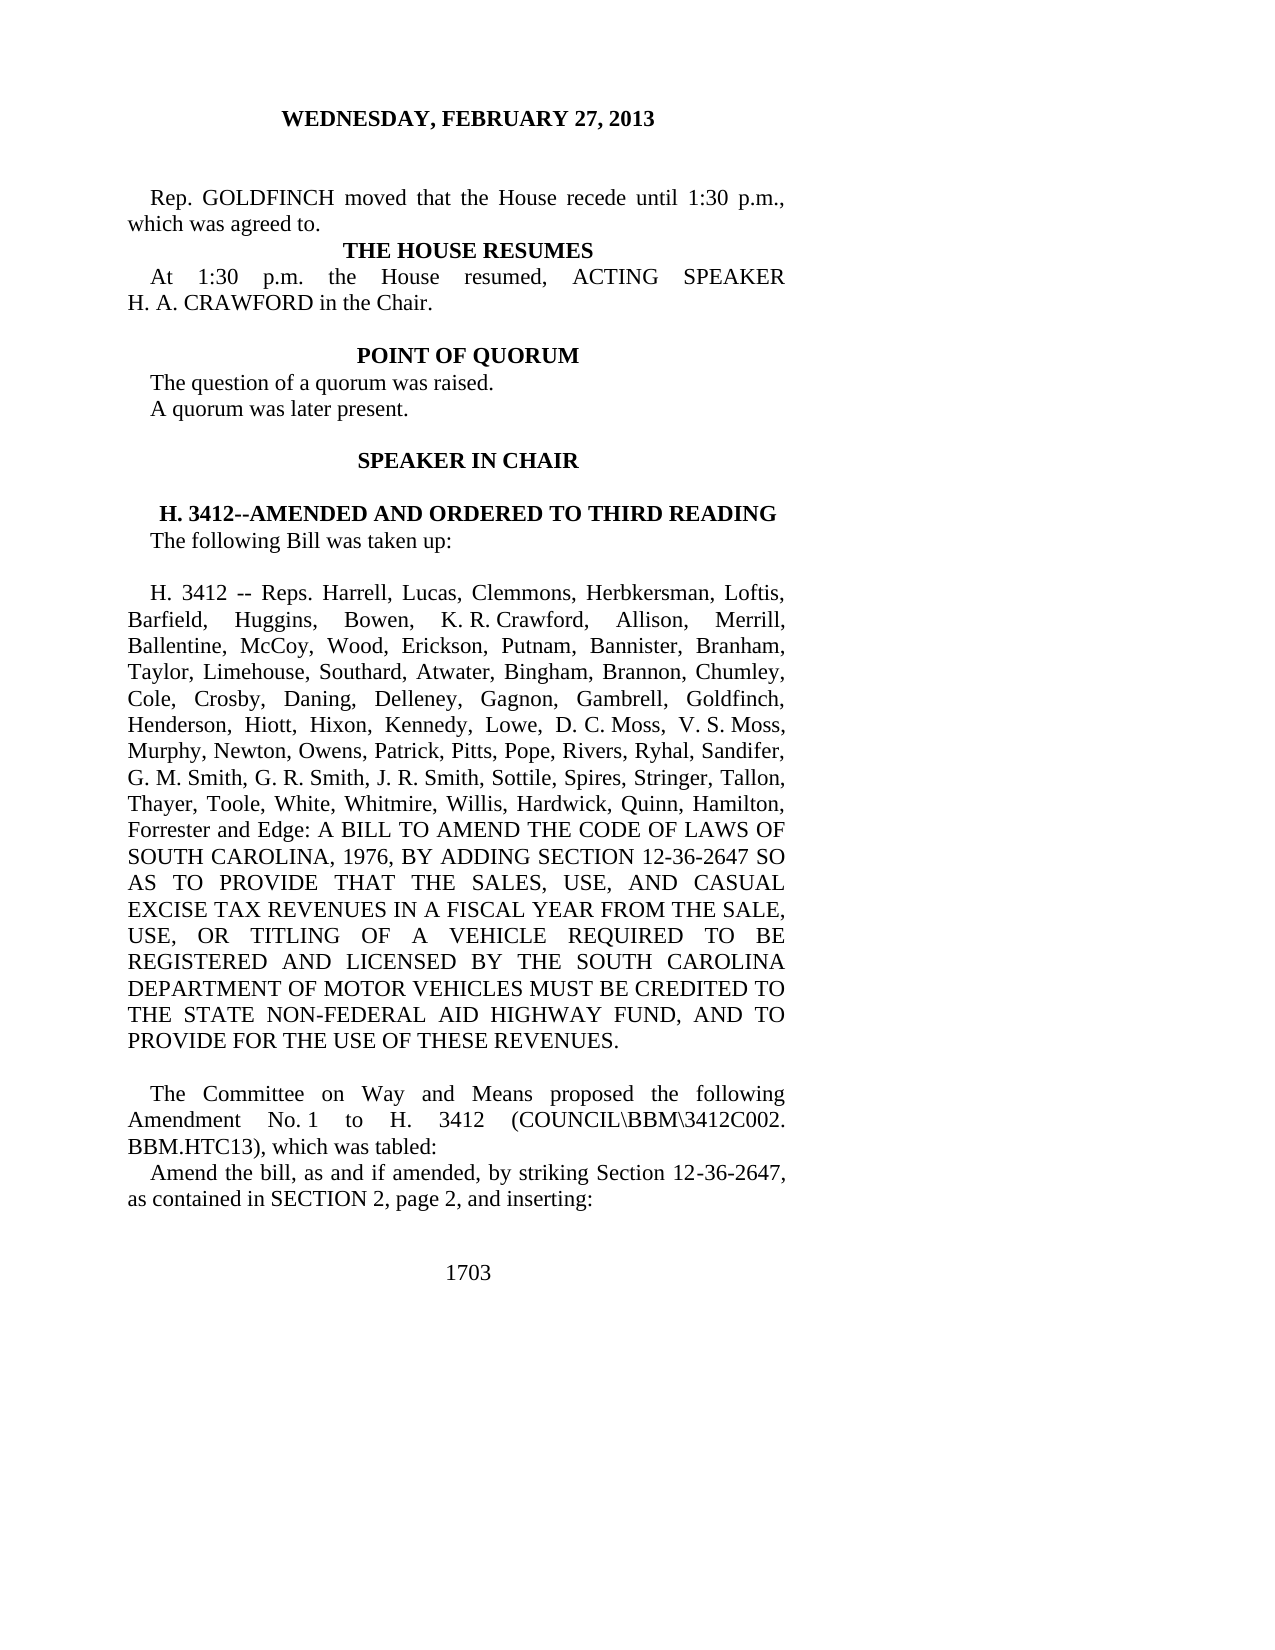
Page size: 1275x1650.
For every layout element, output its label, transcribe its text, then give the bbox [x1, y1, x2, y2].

text THE HOUSE RESUMES [127, 237, 786, 263]
text Rep. GOLDFINCH moved that the House recede until 1:30 p.m., which was agreed to. [127, 184, 786, 237]
text The question of a quorum was raised. [127, 368, 786, 395]
text The Committee on Way and Means proposed the following Amendment No. 1 to H. 3412 (COUNCIL\BBM\3412C002. BBM.HTC13), which was tabled: [127, 1080, 786, 1159]
text H. 3412 -- Reps. Harrell, Lucas, Clemmons, Herbkersman, Loftis, Barfield, Huggins, Bowen, K. R. Crawford, Allison, Merrill, Ballentine, McCoy, Wood, Erickson, Putnam, Bannister, Branham, Taylor, Limehouse, Southard, Atwater, Bingham, Brannon, Chumley, Cole, Crosby, Daning, Delleney, Gagnon, Gambrell, Goldfinch, Henderson, Hiott, Hixon, Kennedy, Lowe, D. C. Moss, V. S. Moss, Murphy, Newton, Owens, Patrick, Pitts, Pope, Rivers, Ryhal, Sandifer, G. M. Smith, G. R. Smith, J. R. Smith, Sottile, Spires, Stringer, Tallon, Thayer, Toole, White, Whitmire, Willis, Hardwick, Quinn, Hamilton, Forrester and Edge: A BILL TO AMEND THE CODE OF LAWS OF SOUTH CAROLINA, 1976, BY ADDING SECTION 12-36-2647 SO AS TO PROVIDE THAT THE SALES, USE, AND CASUAL EXCISE TAX REVENUES IN A FISCAL YEAR FROM THE SALE, USE, OR TITLING OF A VEHICLE REQUIRED TO BE REGISTERED AND LICENSED BY THE SOUTH CAROLINA DEPARTMENT OF MOTOR VEHICLES MUST BE CREDITED TO THE STATE NON-FEDERAL AID HIGHWAY FUND, AND TO PROVIDE FOR THE USE OF THESE REVENUES. [127, 579, 786, 1054]
text A quorum was later present. [127, 395, 786, 421]
text SPEAKER IN CHAIR [127, 448, 786, 474]
text H. 3412--AMENDED AND ORDERED TO THIRD READING [127, 500, 786, 527]
text POINT OF QUORUM [127, 342, 786, 368]
text Amend the bill, as and if amended, by striking Section 12-36-2647, as contained in SECTION 2, page 2, and inserting: [127, 1159, 786, 1212]
text At 1:30 p.m. the House resumed, ACTING SPEAKER H. A. CRAWFORD in the Chair. [127, 263, 786, 316]
text The following Bill was taken up: [127, 527, 786, 553]
